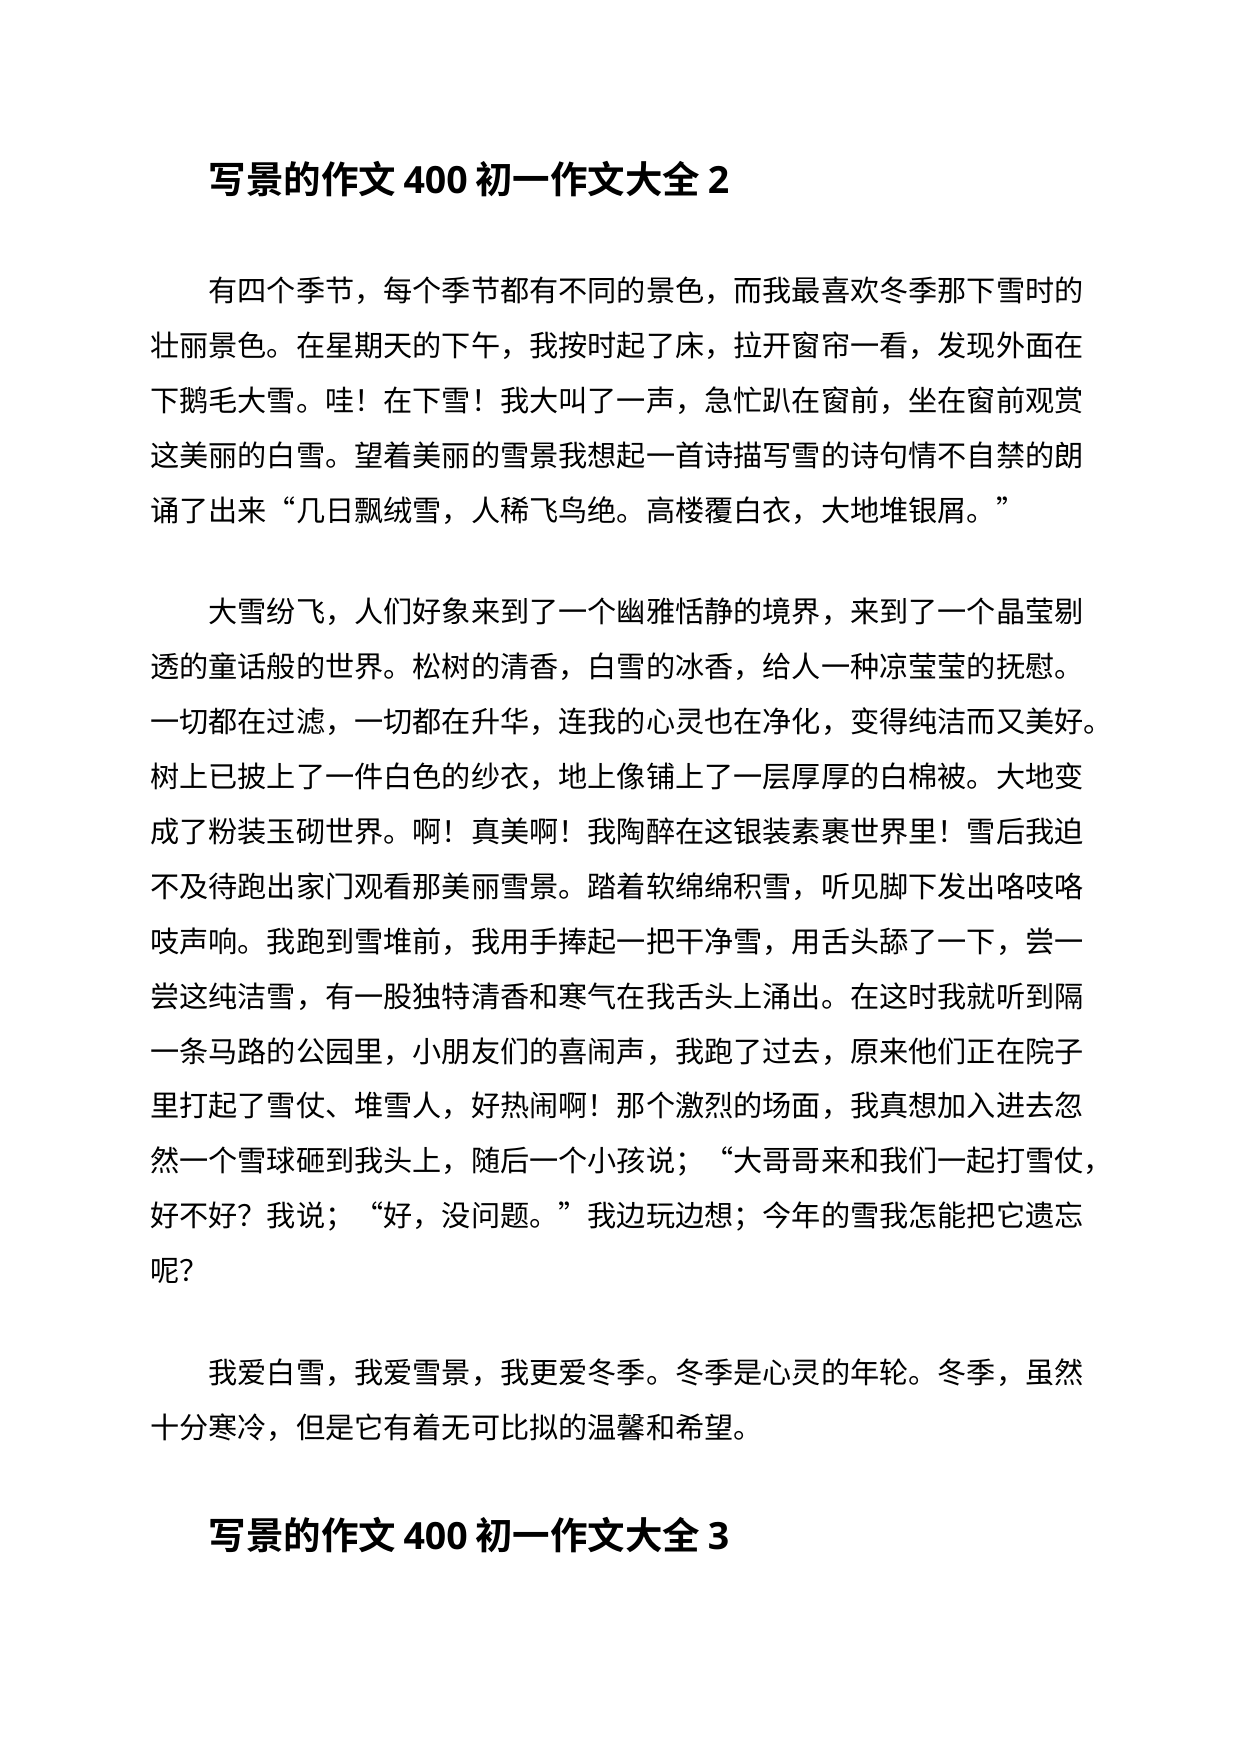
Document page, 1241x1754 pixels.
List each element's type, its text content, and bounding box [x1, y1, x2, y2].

text 我爱白雪，我爱雪景，我更爱冬季。冬季是心灵的年轮。冬季，虽然十分寒冷，但是它有着无可比拟的温馨和希望。 [150, 1349, 1090, 1447]
text 大雪纷飞，人们好象来到了一个幽雅恬静的境界，来到了一个晶莹剔透的童话般的世界。松树的清香，白雪的冰香，给人一种凉莹莹的抚慰。一切都在过滤，一切都在升华，连我的心灵也在净化，变得纯洁而又美好。树上已披上了一件白色的纱衣，地上像铺上了一层厚厚的白棉被。大地变成了粉装玉砌世界。啊！真美啊！我陶醉在这银装素裹世界里！雪后我迫不及待跑出家门观看那美丽雪景。踏着软绵绵积雪，听见脚下发出咯吱咯吱声响。我跑到雪堆前，我用手捧起一把干净雪，用舌头舔了一下，尝一尝这纯洁雪，有一股独特清香和寒气在我舌头上涌出。在这时我就听到隔一条马路的公园里，小朋友们的喜闹声，我跑了过去，原来他们正在院子里打起了雪仗、堆雪人，好热闹啊！那个激烈的场面，我真想加入进去忽然一个雪球砸到我头上，随后一个小孩说；“大哥哥来和我们一起打雪仗，好不好？我说；“好，没问题。”我边玩边想；今年的雪我怎能把它遗忘呢？ [150, 589, 1090, 1290]
text 有四个季节，每个季节都有不同的景色，而我最喜欢冬季那下雪时的壮丽景色。在星期天的下午，我按时起了床，拉开窗帘一看，发现外面在下鹅毛大雪。哇！在下雪！我大叫了一声，急忙趴在窗前，坐在窗前观赏这美丽的白雪。望着美丽的雪景我想起一首诗描写雪的诗句情不自禁的朗诵了出来“几日飘绒雪，人稀飞鸟绝。高楼覆白衣，大地堆银屑。” [150, 268, 1090, 529]
text 写景的作文400初一作文大全3 [150, 1506, 1090, 1561]
text 写景的作文400初一作文大全2 [150, 150, 1090, 204]
